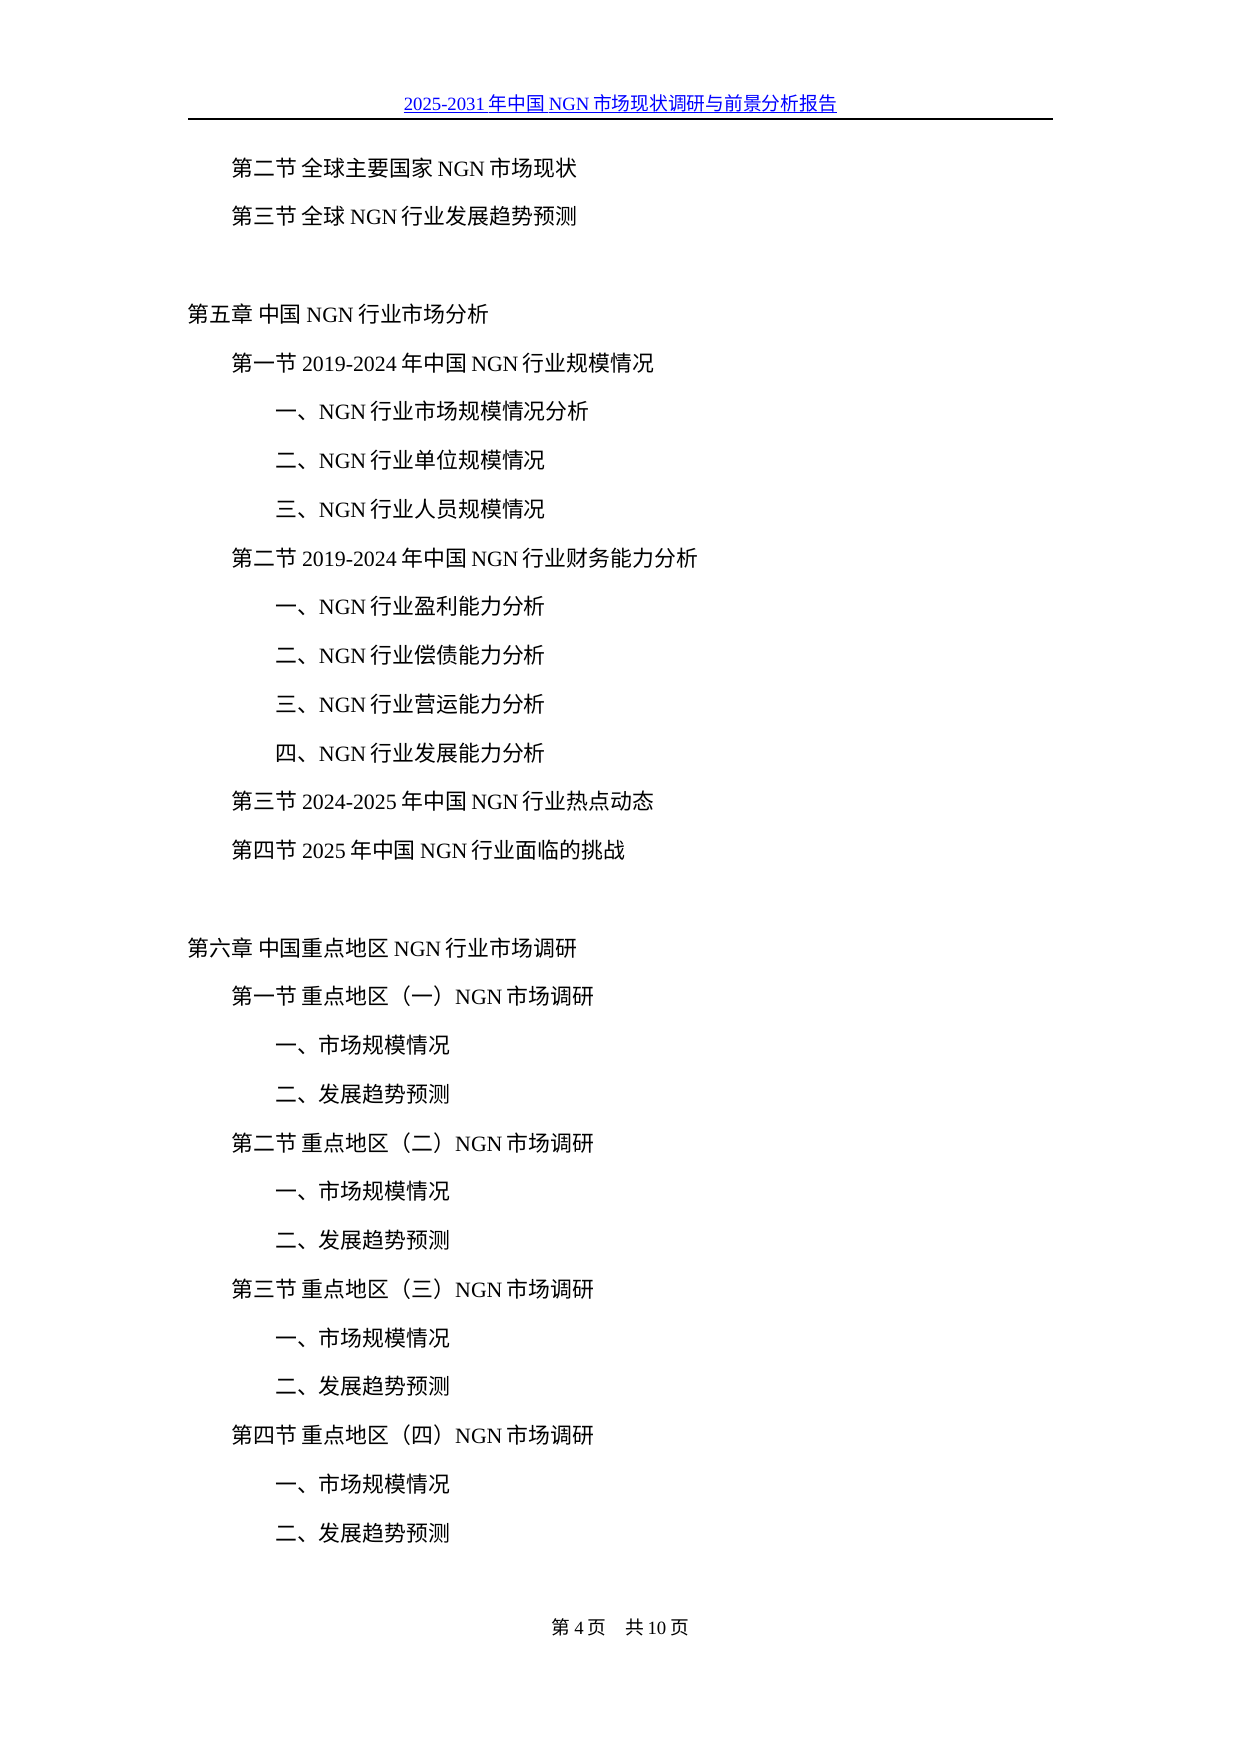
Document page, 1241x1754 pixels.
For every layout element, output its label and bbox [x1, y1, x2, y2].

text [187, 150, 1053, 1548]
